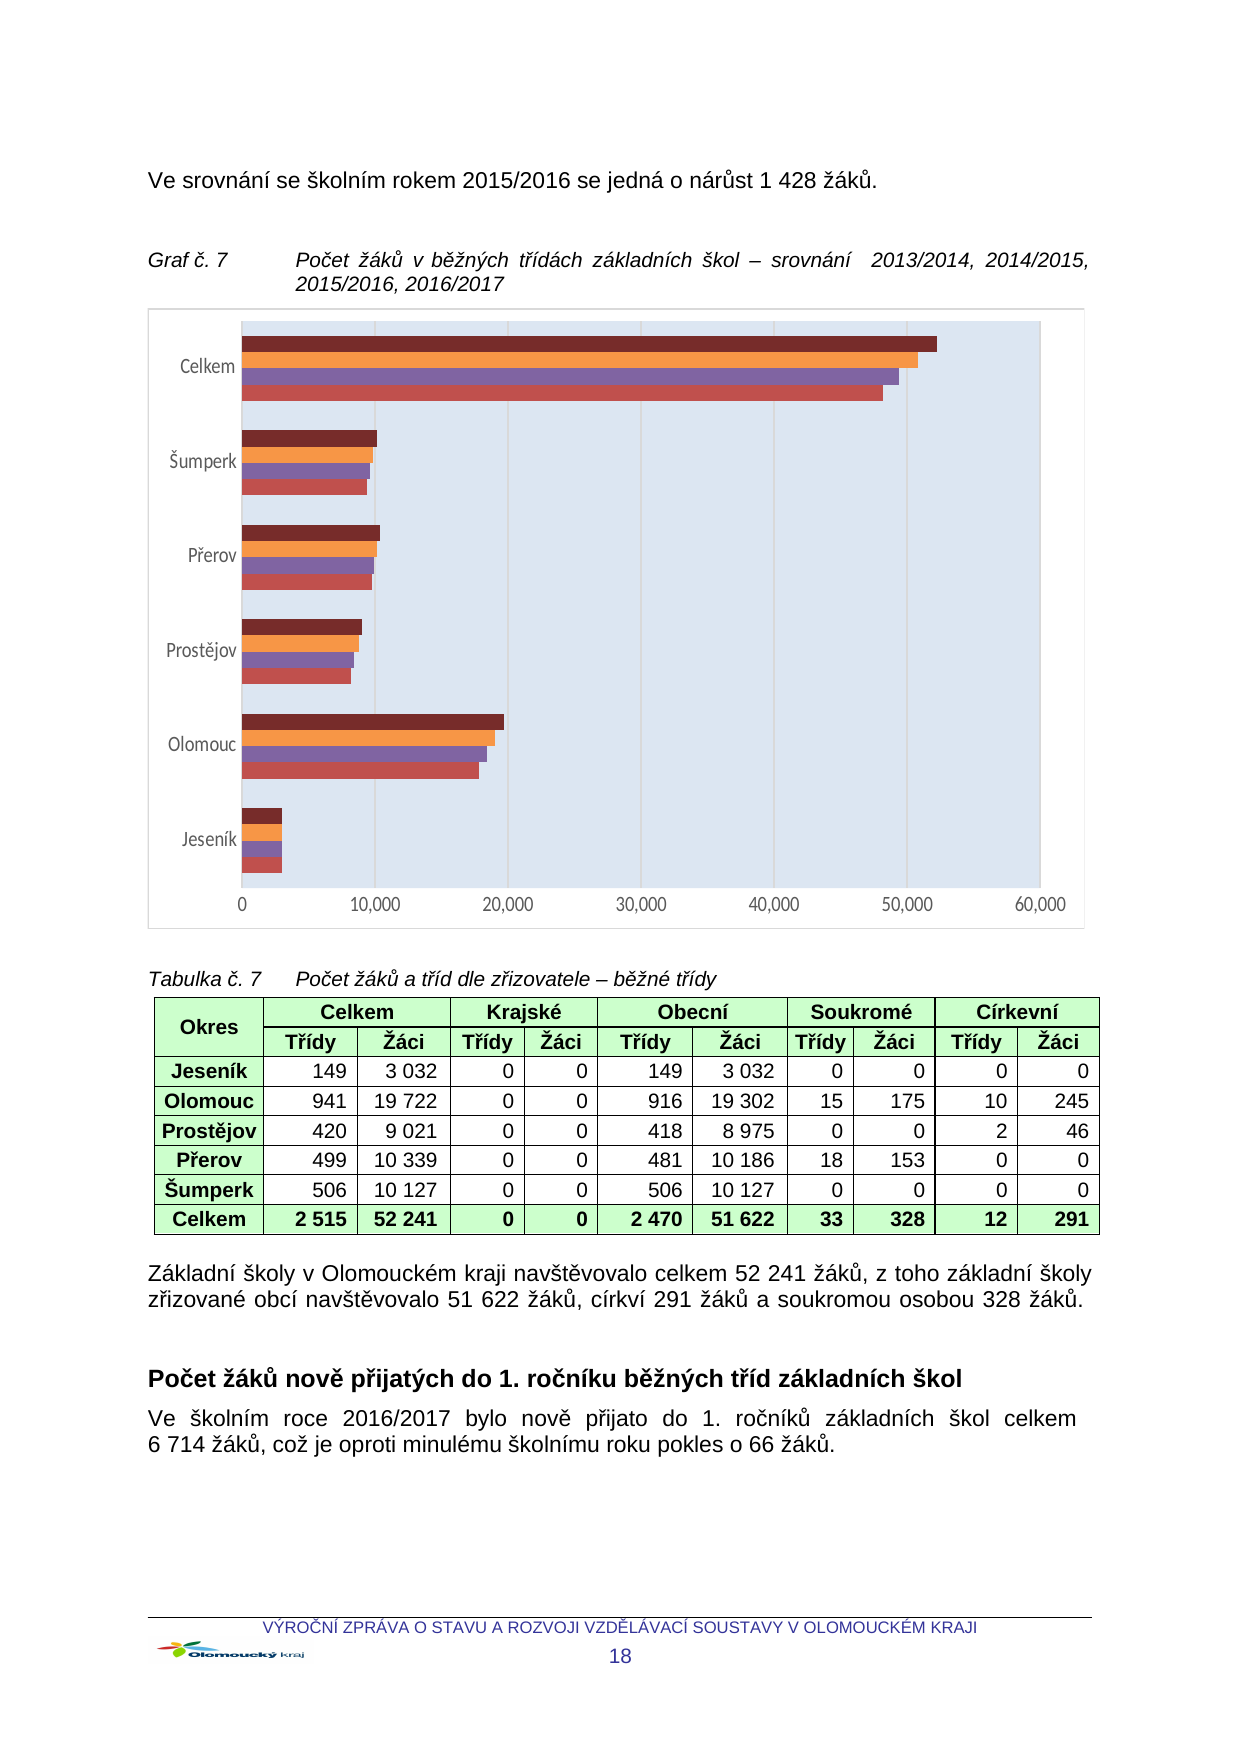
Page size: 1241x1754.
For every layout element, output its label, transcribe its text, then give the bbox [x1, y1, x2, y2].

text Ve školním roce 2016/2017 bylo nově přijato do 1. ročníků základních škol celkem 6 714 žáků, což je oproti minulému školnímu roku pokles o 66 žáků. [148, 1405, 1092, 1457]
table_cell Žáci [854, 1028, 934, 1056]
table_cell 0 [788, 1057, 853, 1086]
table_header Celkem [264, 998, 450, 1026]
table_cell 0 [451, 1146, 524, 1174]
table_cell 420 [264, 1116, 357, 1145]
table_cell 0 [854, 1057, 934, 1086]
table_cell 46 [1018, 1116, 1099, 1145]
table_cell 916 [598, 1087, 692, 1115]
table_cell Šumperk [155, 1175, 263, 1204]
table_cell 153 [854, 1146, 934, 1174]
table_cell 506 [598, 1175, 692, 1204]
table_cell 0 [936, 1175, 1017, 1204]
table_cell 10 186 [693, 1146, 787, 1174]
table_cell Žáci [525, 1028, 597, 1056]
text Základní školy v Olomouckém kraji navštěvovalo celkem 52 241 žáků, z toho základní školy zřizované obcí navštěvovalo 51 622 žáků, církví 291 žáků a soukromou osobou 328 žáků. [148, 1259, 1092, 1338]
table_cell Jeseník [155, 1057, 263, 1086]
table_cell 0 [525, 1116, 597, 1145]
picture [147, 1636, 315, 1664]
table_cell 19 722 [358, 1087, 450, 1115]
table_cell 291 [1018, 1205, 1099, 1233]
table_cell 18 [788, 1146, 853, 1174]
table_cell 0 [936, 1146, 1017, 1174]
table_cell 0 [451, 1116, 524, 1145]
table_cell 328 [854, 1205, 934, 1233]
table_cell 149 [598, 1057, 692, 1086]
table_cell 10 127 [693, 1175, 787, 1204]
table_cell Třídy [788, 1028, 853, 1056]
table_cell Třídy [936, 1028, 1017, 1056]
table_cell 941 [264, 1087, 357, 1115]
table_cell 0 [854, 1116, 934, 1145]
text Tabulka č. 7 Počet žáků a tříd dle zřizovatele – běžné třídy [148, 967, 1092, 991]
table_cell Žáci [1018, 1028, 1099, 1056]
table_cell 10 127 [358, 1175, 450, 1204]
table_cell 0 [1018, 1146, 1099, 1174]
table_cell 12 [936, 1205, 1017, 1233]
table_cell 0 [1018, 1057, 1099, 1086]
text Počet žáků nově přijatých do 1. ročníku běžných tříd základních škol [148, 1363, 1092, 1392]
table_cell 0 [525, 1205, 597, 1233]
table_cell Prostějov [155, 1116, 263, 1145]
table_cell 0 [525, 1057, 597, 1086]
table_cell 10 339 [358, 1146, 450, 1174]
table_cell Třídy [598, 1028, 692, 1056]
table_cell 0 [525, 1087, 597, 1115]
table_cell 245 [1018, 1087, 1099, 1115]
table_cell Třídy [264, 1028, 357, 1056]
text Ve srovnání se školním rokem 2015/2016 se jedná o nárůst 1 428 žáků. [148, 167, 1092, 193]
text Graf č. 7 Počet žáků v běžných třídách základních škol – srovnání 2013/2014, 2014/2015, 2015/2016, 2016/2017 [148, 248, 1092, 296]
table_cell 2 515 [264, 1205, 357, 1233]
table_header Krajské [451, 998, 597, 1026]
table_cell 2 [936, 1116, 1017, 1145]
table_cell 0 [788, 1116, 853, 1145]
table_cell Celkem [155, 1205, 263, 1233]
table_cell 506 [264, 1175, 357, 1204]
table_cell 0 [451, 1087, 524, 1115]
table_cell 51 622 [693, 1205, 787, 1233]
table_cell Žáci [358, 1028, 450, 1056]
table_cell 175 [854, 1087, 934, 1115]
table_header Okres [155, 998, 263, 1056]
table_cell 0 [451, 1057, 524, 1086]
table_cell 0 [525, 1175, 597, 1204]
table_header Církevní [936, 998, 1099, 1026]
table_cell 0 [854, 1175, 934, 1204]
table_cell 8 975 [693, 1116, 787, 1145]
table_cell 0 [525, 1146, 597, 1174]
table_header Soukromé [788, 998, 934, 1026]
table_cell 3 032 [358, 1057, 450, 1086]
table_cell Olomouc [155, 1087, 263, 1115]
table_cell 418 [598, 1116, 692, 1145]
table_cell 3 032 [693, 1057, 787, 1086]
table_cell 9 021 [358, 1116, 450, 1145]
table_cell 0 [788, 1175, 853, 1204]
table_cell 19 302 [693, 1087, 787, 1115]
table_cell Přerov [155, 1146, 263, 1174]
table_cell 0 [1018, 1175, 1099, 1204]
table_cell 15 [788, 1087, 853, 1115]
table_cell 0 [451, 1205, 524, 1233]
table_cell 0 [451, 1175, 524, 1204]
table_cell Třídy [451, 1028, 524, 1056]
table_cell 33 [788, 1205, 853, 1233]
table_cell 149 [264, 1057, 357, 1086]
table_cell 481 [598, 1146, 692, 1174]
table_header Obecní [598, 998, 787, 1026]
table_cell 0 [936, 1057, 1017, 1086]
table_cell 2 470 [598, 1205, 692, 1233]
table_cell Žáci [693, 1028, 787, 1056]
table_cell 499 [264, 1146, 357, 1174]
table_cell 10 [936, 1087, 1017, 1115]
table_cell 52 241 [358, 1205, 450, 1233]
